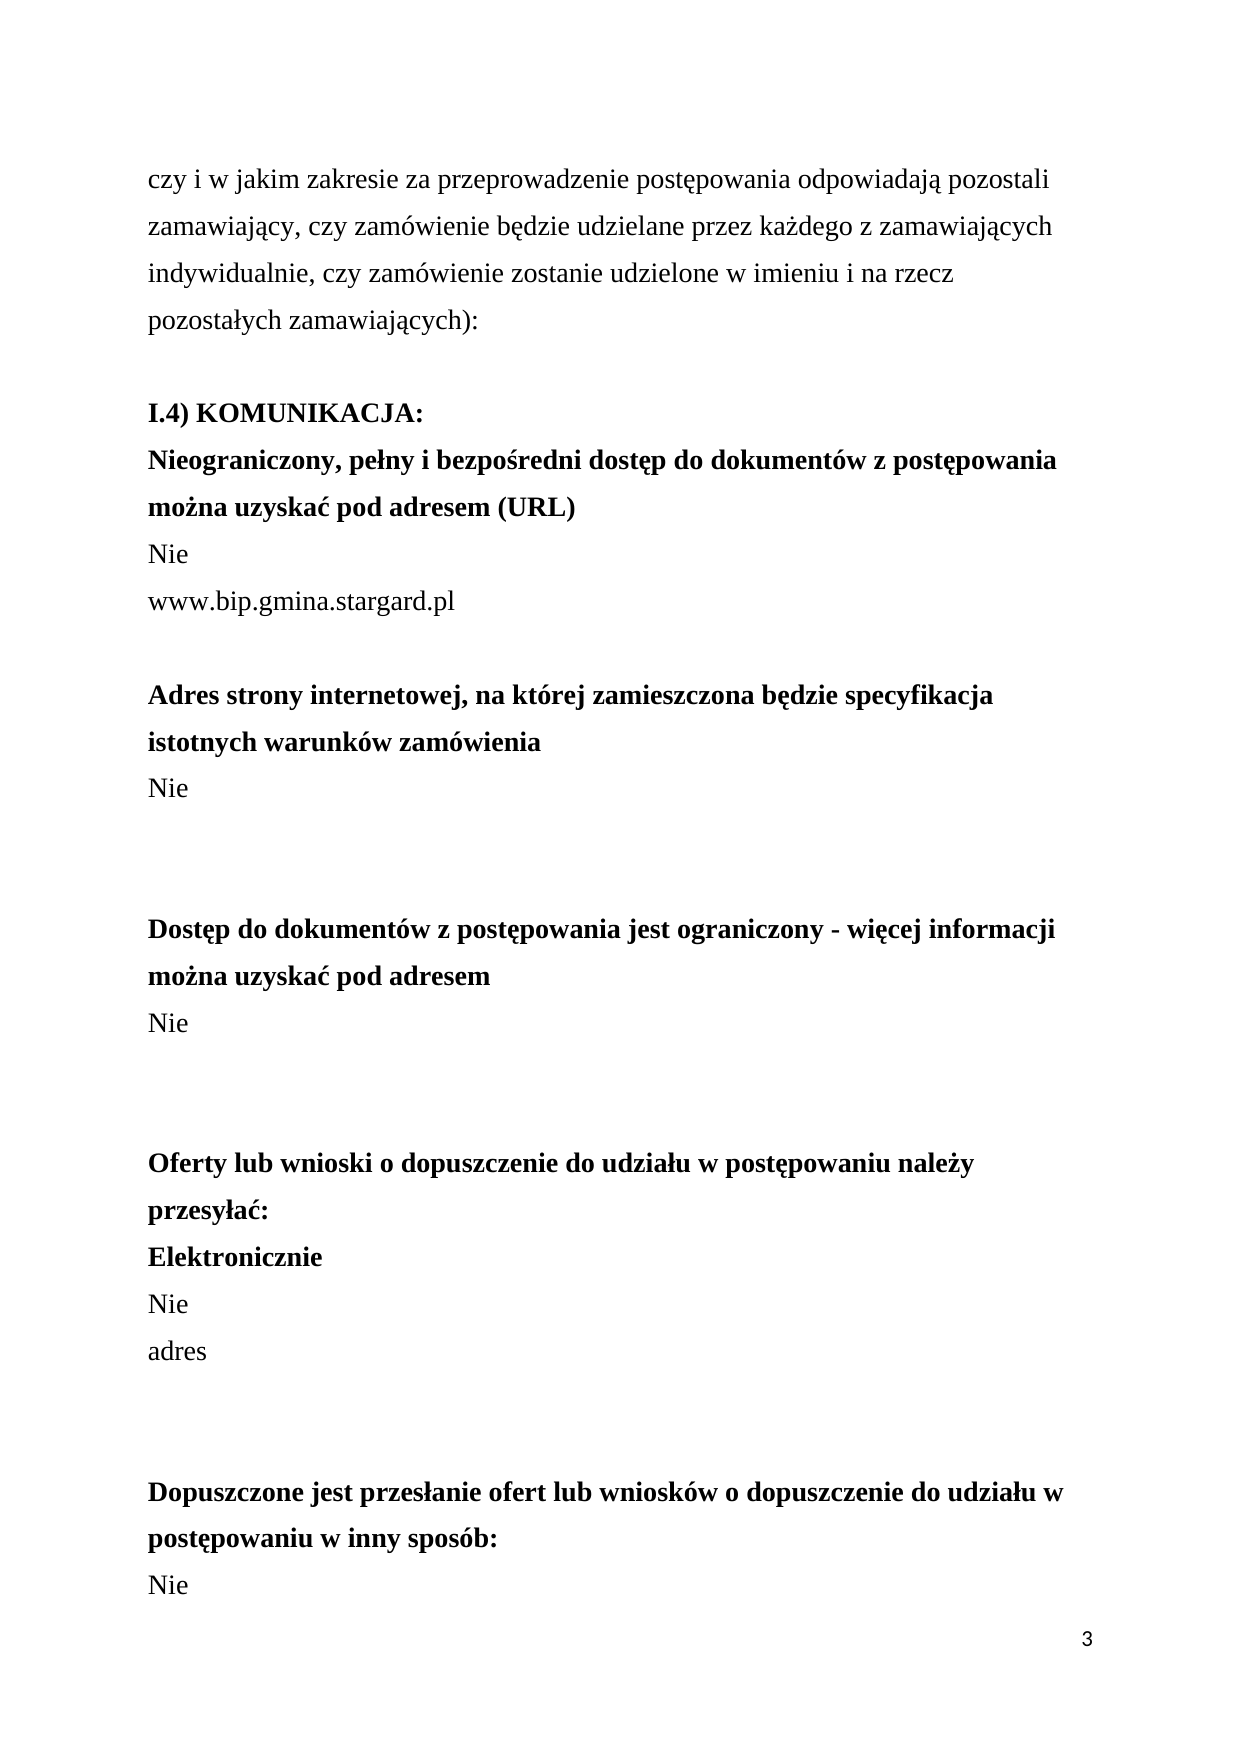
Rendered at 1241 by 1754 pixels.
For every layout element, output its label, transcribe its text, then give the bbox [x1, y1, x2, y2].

text Nie www.bip.gmina.stargard.pl [148, 523, 1093, 616]
text Oferty lub wnioski o dopuszczenie do udziału w postępowaniu należy przesyłać: Elektronicznie [148, 1085, 1093, 1273]
text Nie [148, 991, 1093, 1085]
text I.4) KOMUNIKACJA: Nieograniczony, pełny i bezpośredni dostęp do dokumentów z postępowania można uzyskać pod adresem (URL) [148, 382, 1093, 523]
text Adres strony internetowej, na której zamieszczona będzie specyfikacja istotnych warunków zamówienia [148, 616, 1093, 757]
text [148, 1460, 1093, 1601]
text Dostęp do dokumentów z postępowania jest ograniczony - więcej informacji można uzyskać pod adresem [148, 851, 1093, 991]
text Nie [148, 757, 1093, 851]
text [148, 148, 1093, 382]
text Nie adres [148, 1273, 1093, 1413]
